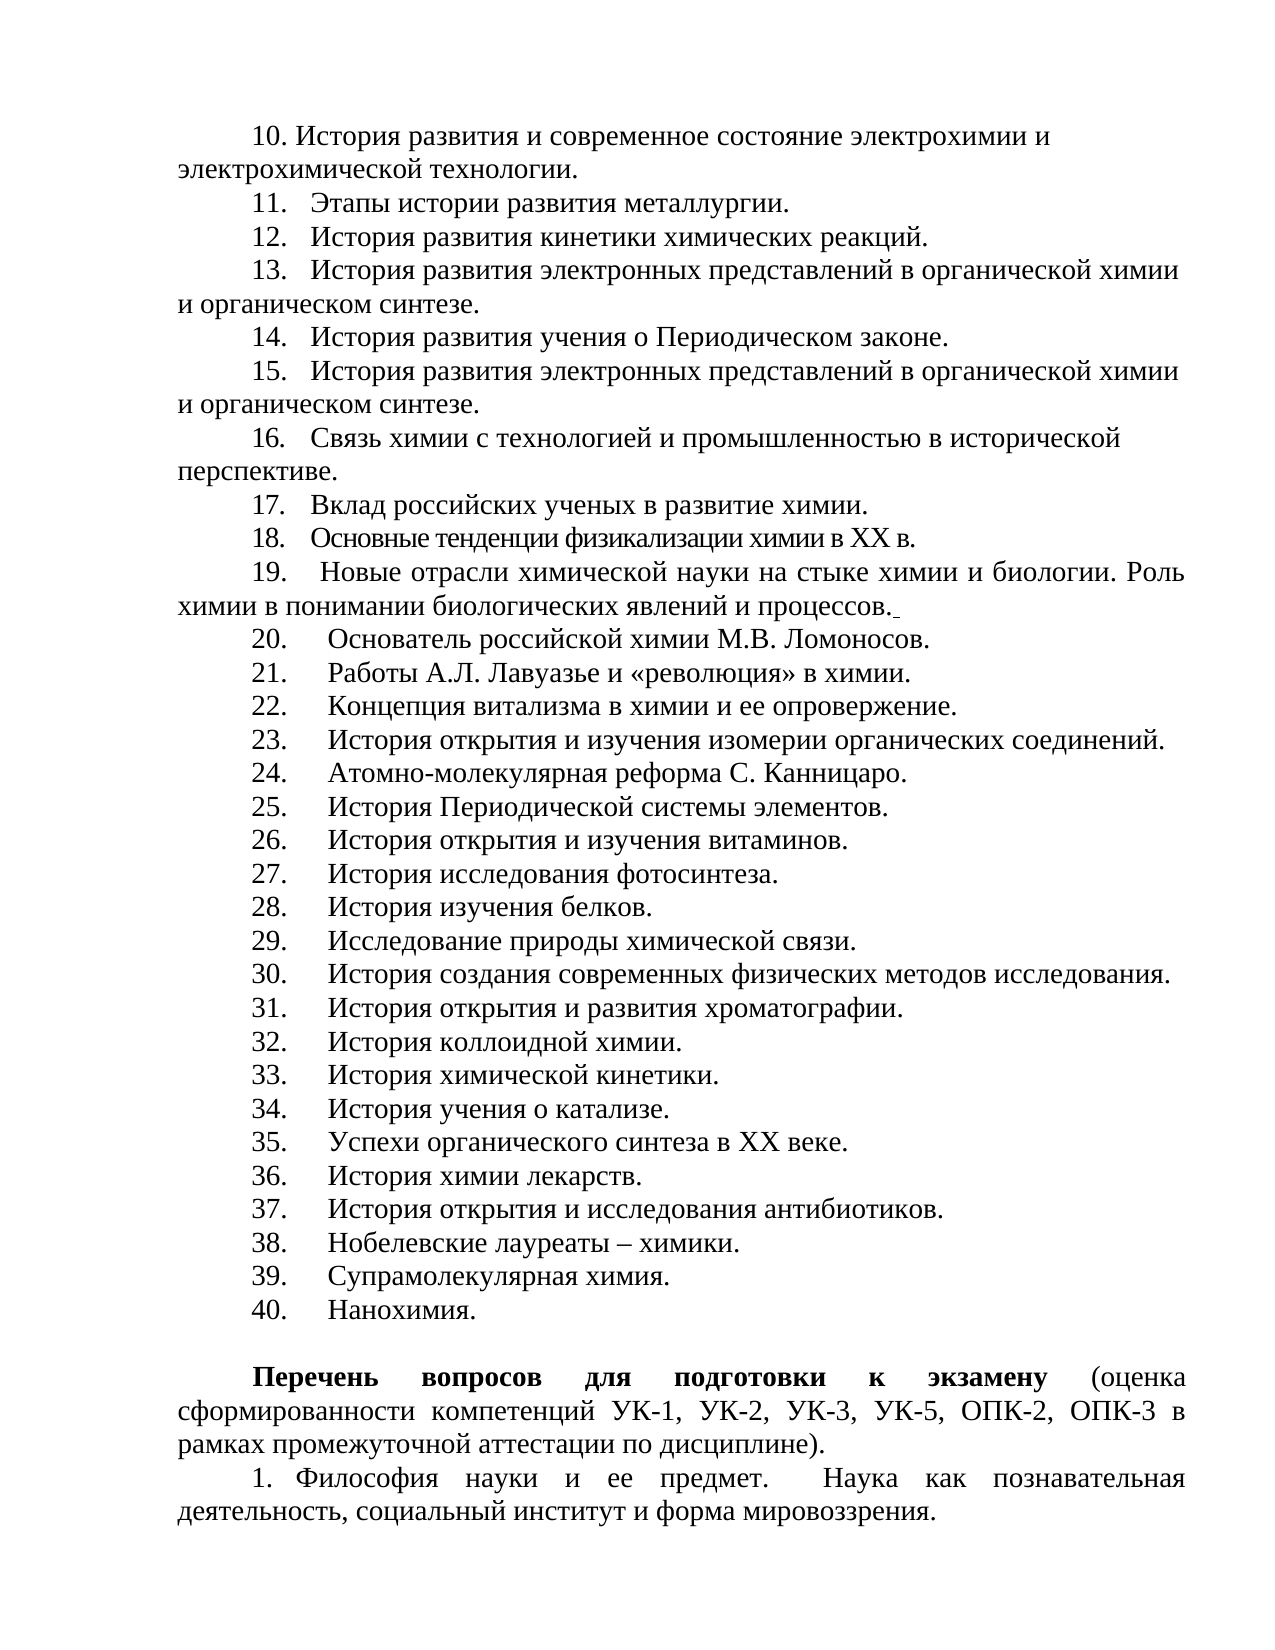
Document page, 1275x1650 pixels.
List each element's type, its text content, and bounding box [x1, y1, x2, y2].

list Супрамолекулярная химия. [177, 1258, 1186, 1292]
list Работы А.Л. Лавуазье и «революция» в химии. [177, 655, 1186, 688]
list Основатель российской химии М.В. Ломоносов. [177, 621, 1186, 655]
list История исследования фотосинтеза. [177, 856, 1186, 889]
list Концепция витализма в химии и ее опровержение. [177, 688, 1186, 722]
list Исследование природы химической связи. [177, 923, 1186, 957]
list Нанохимия. [177, 1292, 1186, 1326]
list Этапы истории развития металлургии. [177, 185, 1186, 219]
list История открытия и исследования антибиотиков. [177, 1191, 1186, 1225]
list Нобелевские лауреаты – химики. [177, 1225, 1186, 1258]
list История Периодической системы элементов. [177, 789, 1186, 822]
text Перечень вопросов для подготовки к экзамену (оценка сформированности компетенций УК-1, УК-2, УК-3, УК-5, ОПК-2, ОПК-3 в рамках промежуточной аттестации по дисциплине). [177, 1359, 1186, 1460]
list Новые отрасли химической науки на стыке химии и биологии. Роль химии в понимании биологических явлений и процессов. [177, 554, 1186, 621]
list Основные тенденции физикализации химии в ХХ в. [177, 521, 1186, 554]
list История развития кинетики химических реакций. [177, 219, 1186, 252]
list Успехи органического синтеза в XX веке. [177, 1124, 1186, 1158]
list История открытия и изучения витаминов. [177, 822, 1186, 856]
list Философия науки и ее предмет. Наука как познавательная деятельность, социальный институт и форма мировоззрения. [177, 1460, 1186, 1527]
list История учения о катализе. [177, 1091, 1186, 1124]
list Атомно-молекулярная реформа С. Канницаро. [177, 755, 1186, 789]
list История изучения белков. [177, 889, 1186, 923]
list История коллоидной химии. [177, 1024, 1186, 1057]
list Вклад российских ученых в развитие химии. [177, 487, 1186, 521]
list История химии лекарств. [177, 1158, 1186, 1191]
list Связь химии с технологией и промышленностью в исторической перспективе. [177, 420, 1186, 487]
list История развития и современное состояние электрохимии и электрохимической технологии. [177, 118, 1186, 185]
list История создания современных физических методов исследования. [177, 957, 1186, 990]
list История открытия и развития хроматографии. [177, 990, 1186, 1024]
list История открытия и изучения изомерии органических соединений. [177, 722, 1186, 755]
list История химической кинетики. [177, 1057, 1186, 1091]
list История развития учения о Периодическом законе. [177, 319, 1186, 353]
list История развития электронных представлений в органической химии и органическом синтезе. [177, 353, 1186, 420]
list История развития электронных представлений в органической химии и органическом синтезе. [177, 252, 1186, 319]
